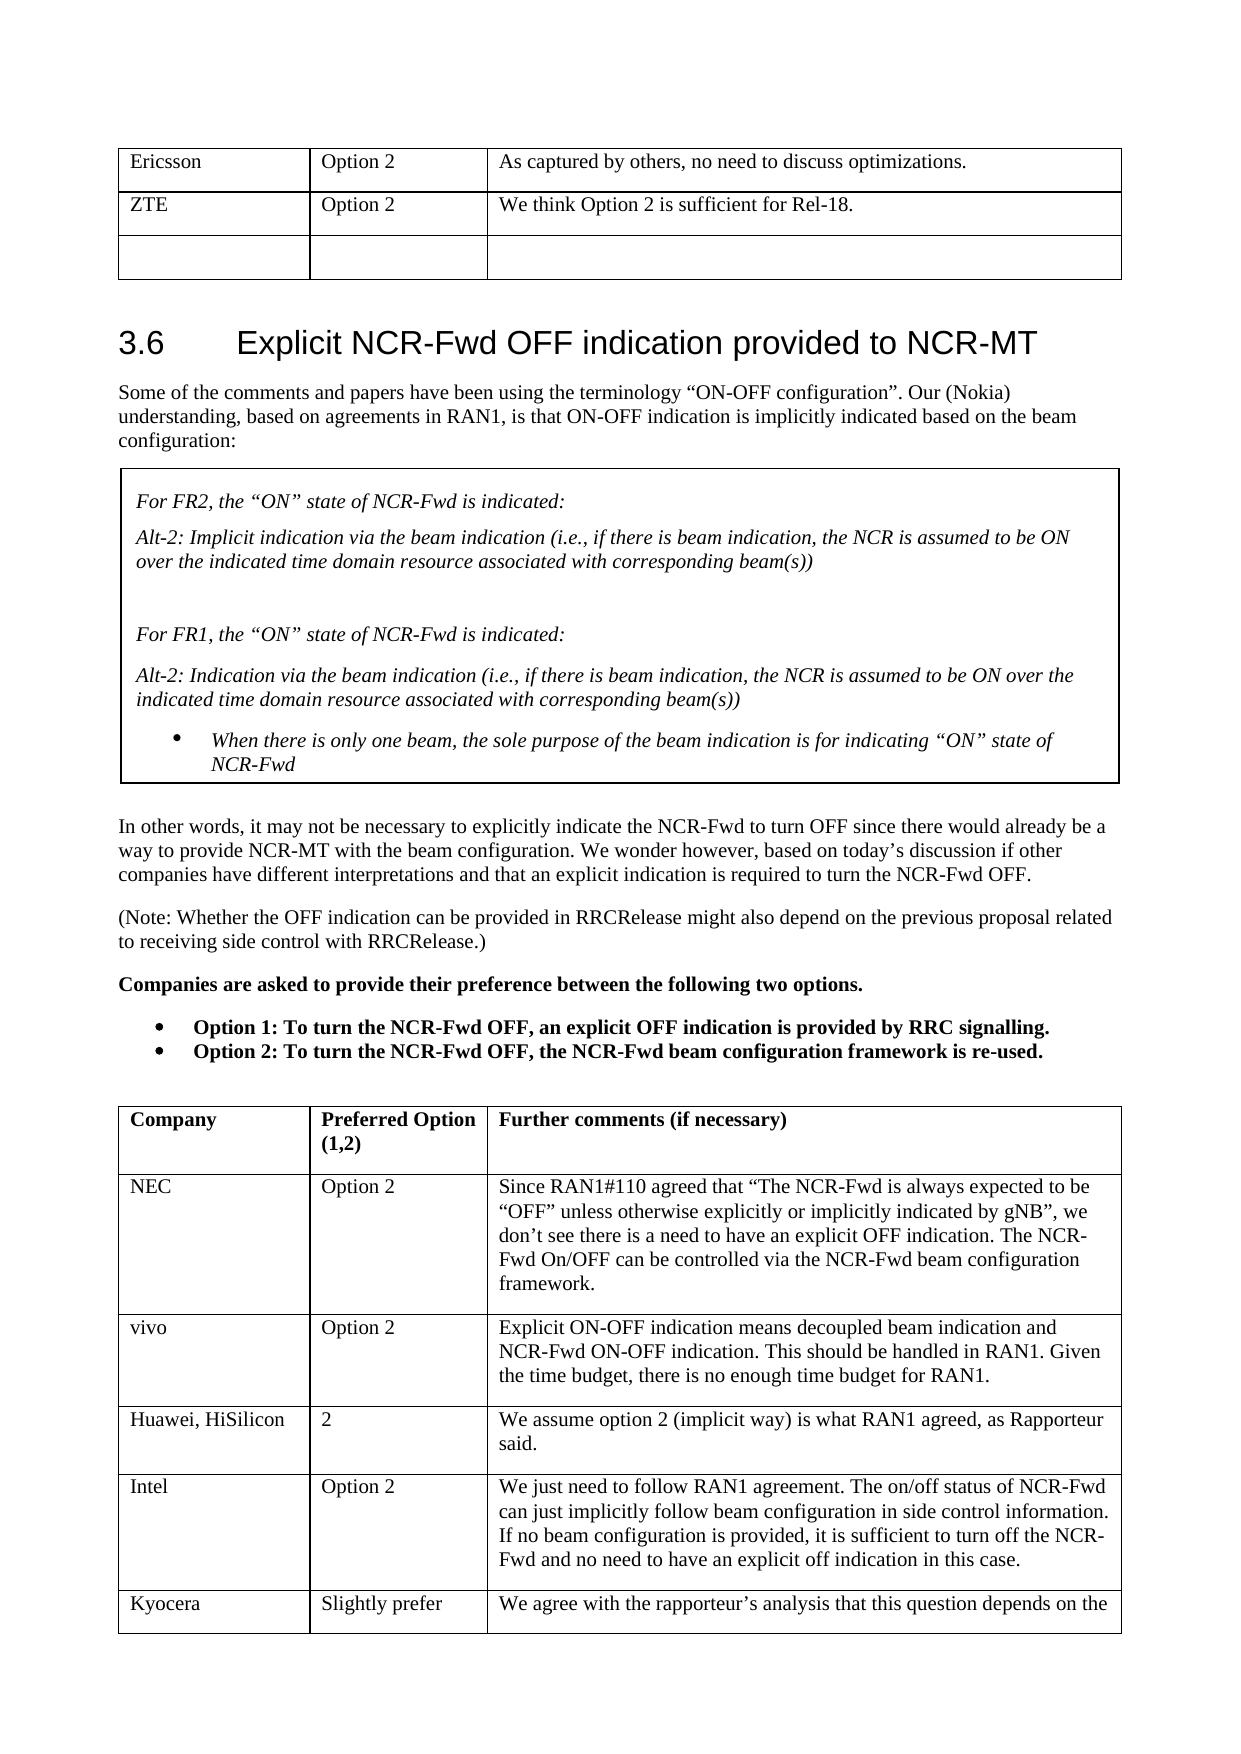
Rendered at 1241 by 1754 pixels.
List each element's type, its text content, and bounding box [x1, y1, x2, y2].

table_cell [311, 1591, 487, 1633]
text (Note: Whether the OFF indication can be provided in RRCRelease might also depend on the previous proposal related to receiving side control with RRCRelease.) [118, 905, 1122, 953]
table_cell vivo [119, 1315, 309, 1406]
table_cell We assume option 2 (implicit way) is what RAN1 agreed, as Rapporteur said. [488, 1407, 1121, 1473]
table_cell Huawei, HiSilicon [119, 1407, 309, 1473]
subtitle 3.6 Explicit NCR-Fwd OFF indication provided to NCR-MT [118, 323, 1122, 361]
table_header Preferred Option (1,2) [311, 1107, 487, 1173]
table_cell Ericsson [119, 149, 309, 191]
table_cell Option 2 [311, 1315, 487, 1406]
table_cell [488, 236, 1121, 279]
table_cell Since RAN1#110 agreed that “The NCR-Fwd is always expected to be “OFF” unless otherwise explicitly or implicitly indicated by gNB”, we don’t see there is a need to have an explicit OFF indication. The NCR-Fwd On/OFF can be controlled via the NCR-Fwd beam configuration framework. [488, 1175, 1121, 1313]
table_cell Option 2 [311, 1175, 487, 1313]
list Some of the comments and papers have been using the terminology “ON-OFF configuration”. Our (Nokia) understanding, based on agreements in RAN1, is that ON-OFF indication is implicitly indicated based on the beam configuration: [118, 380, 1122, 452]
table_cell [488, 1591, 1121, 1633]
table_header Further comments (if necessary) [488, 1107, 1121, 1173]
table_cell Option 2 [311, 1475, 487, 1589]
table_cell NEC [119, 1175, 309, 1313]
table_cell Option 2 [311, 149, 487, 191]
table_cell We think Option 2 is sufficient for Rel-18. [488, 193, 1121, 235]
table_header Company [119, 1107, 309, 1173]
text In other words, it may not be necessary to explicitly indicate the NCR-Fwd to turn OFF since there would already be a way to provide NCR-MT with the beam configuration. We wonder however, based on today’s discussion if other companies have different interpretations and that an explicit indication is required to turn the NCR-Fwd OFF. [118, 471, 1122, 886]
list Option 2: To turn the NCR-Fwd OFF, the NCR-Fwd beam configuration framework is re-used. [156, 1039, 1122, 1063]
table_cell 2 [311, 1407, 487, 1473]
table_cell [311, 236, 487, 279]
table_cell Option 2 [311, 193, 487, 235]
text Companies are asked to provide their preference between the following two options. [118, 972, 1122, 996]
table_cell We just need to follow RAN1 agreement. The on/off status of NCR-Fwd can just implicitly follow beam configuration in side control information. If no beam configuration is provided, it is sufficient to turn off the NCR-Fwd and no need to have an explicit off indication in this case. [488, 1475, 1121, 1589]
table_cell As captured by others, no need to discuss optimizations. [488, 149, 1121, 191]
table_cell Intel [119, 1475, 309, 1589]
table_cell [119, 236, 309, 279]
table_cell Explicit ON-OFF indication means decoupled beam indication and NCR-Fwd ON-OFF indication. This should be handled in RAN1. Given the time budget, there is no enough time budget for RAN1. [488, 1315, 1121, 1406]
table_cell ZTE [119, 193, 309, 235]
table_cell Kyocera [119, 1591, 309, 1633]
list Option 1: To turn the NCR-Fwd OFF, an explicit OFF indication is provided by RRC signalling. [156, 1014, 1122, 1039]
